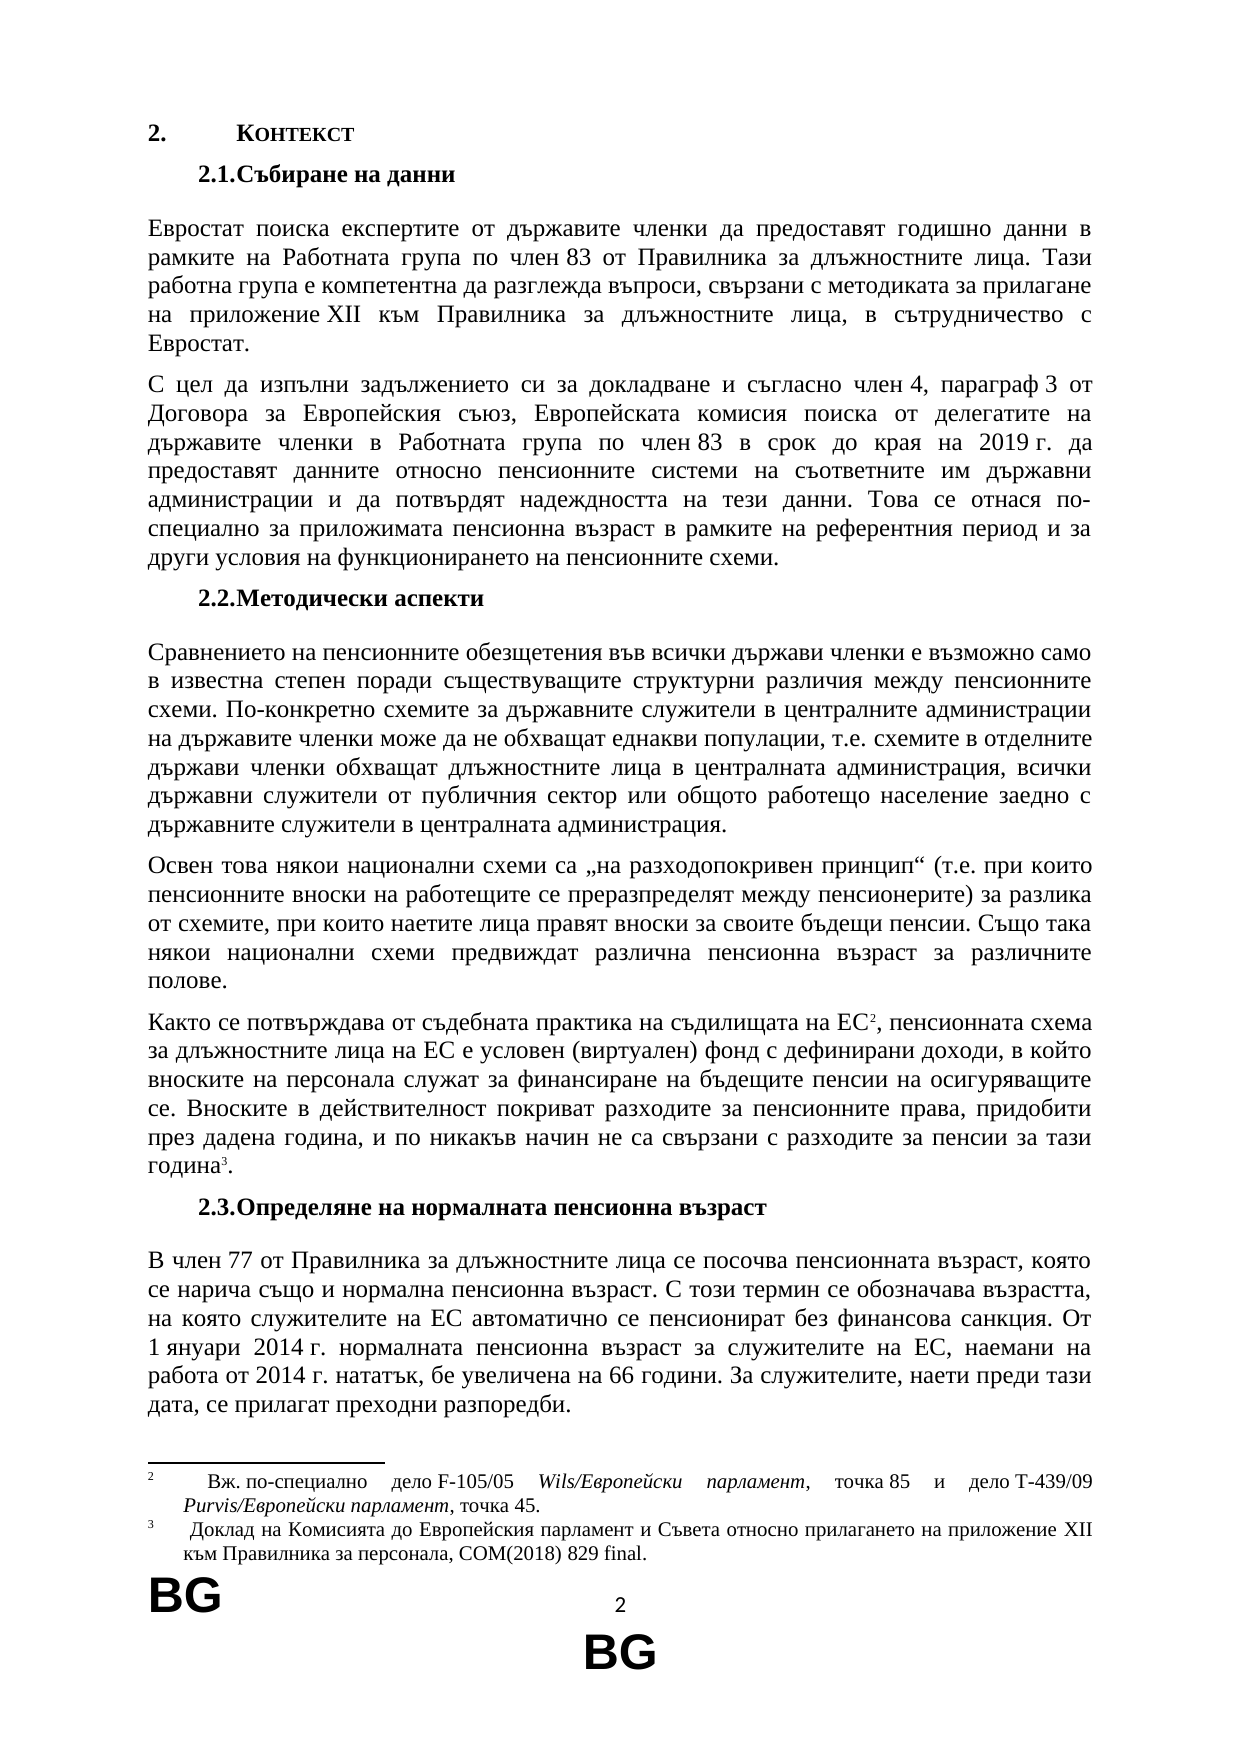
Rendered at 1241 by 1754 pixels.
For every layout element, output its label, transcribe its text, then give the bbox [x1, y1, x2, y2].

list Както се потвърждава от съдебната практика на съдилищата на ЕС, пенсионната схема за длъжностните лица на ЕС е условен (виртуален) фонд с дефинирани доходи, в който вноските на персонала служат за финансиране на бъдещите пенсии на осигуряващите се. Вноските в действителност покриват разходите за пенсионните права, придобити през дадена година, и по никакъв начин не са свързани с разходите за пенсии за тази година. [148, 1007, 1092, 1179]
list С цел да изпълни задължението си за докладване и съгласно член 4, параграф 3 от Договора за Европейския съюз, Европейската комисия поиска от делегатите на държавите членки в Работната група по член 83 в срок до края на 2019 г. да предоставят данните относно пенсионните системи на съответните им държавни администрации и да потвърдят надеждността на тези данни. Това се отнася по-специално за приложимата пенсионна възраст в рамките на референтния период и за други условия на функционирането на пенсионните схеми. [148, 369, 1092, 571]
subtitle Методически аспекти [198, 583, 1092, 612]
list Евростат поиска експертите от държавите членки да предоставят годишно данни в рамките на Работната група по член 83 от Правилника за длъжностните лица. Тази работна група е компетентна да разглежда въпроси, свързани с методиката за прилагане на приложение XII към Правилника за длъжностните лица, в сътрудничество с Евростат. [148, 213, 1092, 357]
subtitle Определяне на нормалната пенсионна възраст [198, 1192, 1092, 1221]
list В член 77 от Правилника за длъжностните лица се посочва пенсионната възраст, която се нарича също и нормална пенсионна възраст. С този термин се обозначава възрастта, на която служителите на ЕС автоматично се пенсионират без финансова санкция. От 1 януари 2014 г. нормалната пенсионна възраст за служителите на ЕС, наемани на работа от 2014 г. нататък, бе увеличена на 66 години. За служителите, наети преди тази дата, се прилагат преходни разпоредби. [148, 1246, 1092, 1418]
subtitle Събиране на данни [198, 159, 1092, 188]
list Сравнението на пенсионните обезщетения във всички държави членки e възможно само в известна степен поради съществуващите структурни различия между пенсионните схеми. По-конкретно схемите за държавните служители в централните администрации на държавите членки може да не обхващат еднакви популации, т.е. схемите в отделните държави членки обхващат длъжностните лица в централната администрация, всички държавни служители от публичния сектор или общото работещо население заедно с държавните служители в централната администрация. [148, 637, 1092, 838]
list Освен това някои национални схеми са „на разходопокривен принцип“ (т.е. при които пенсионните вноски на работещите се преразпределят между пенсионерите) за разлика от схемите, при които наетите лица правят вноски за своите бъдещи пенсии. Също така някои национални схеми предвиждат различна пенсионна възраст за различните полове. [148, 851, 1092, 994]
subtitle Контекст [148, 118, 1092, 147]
